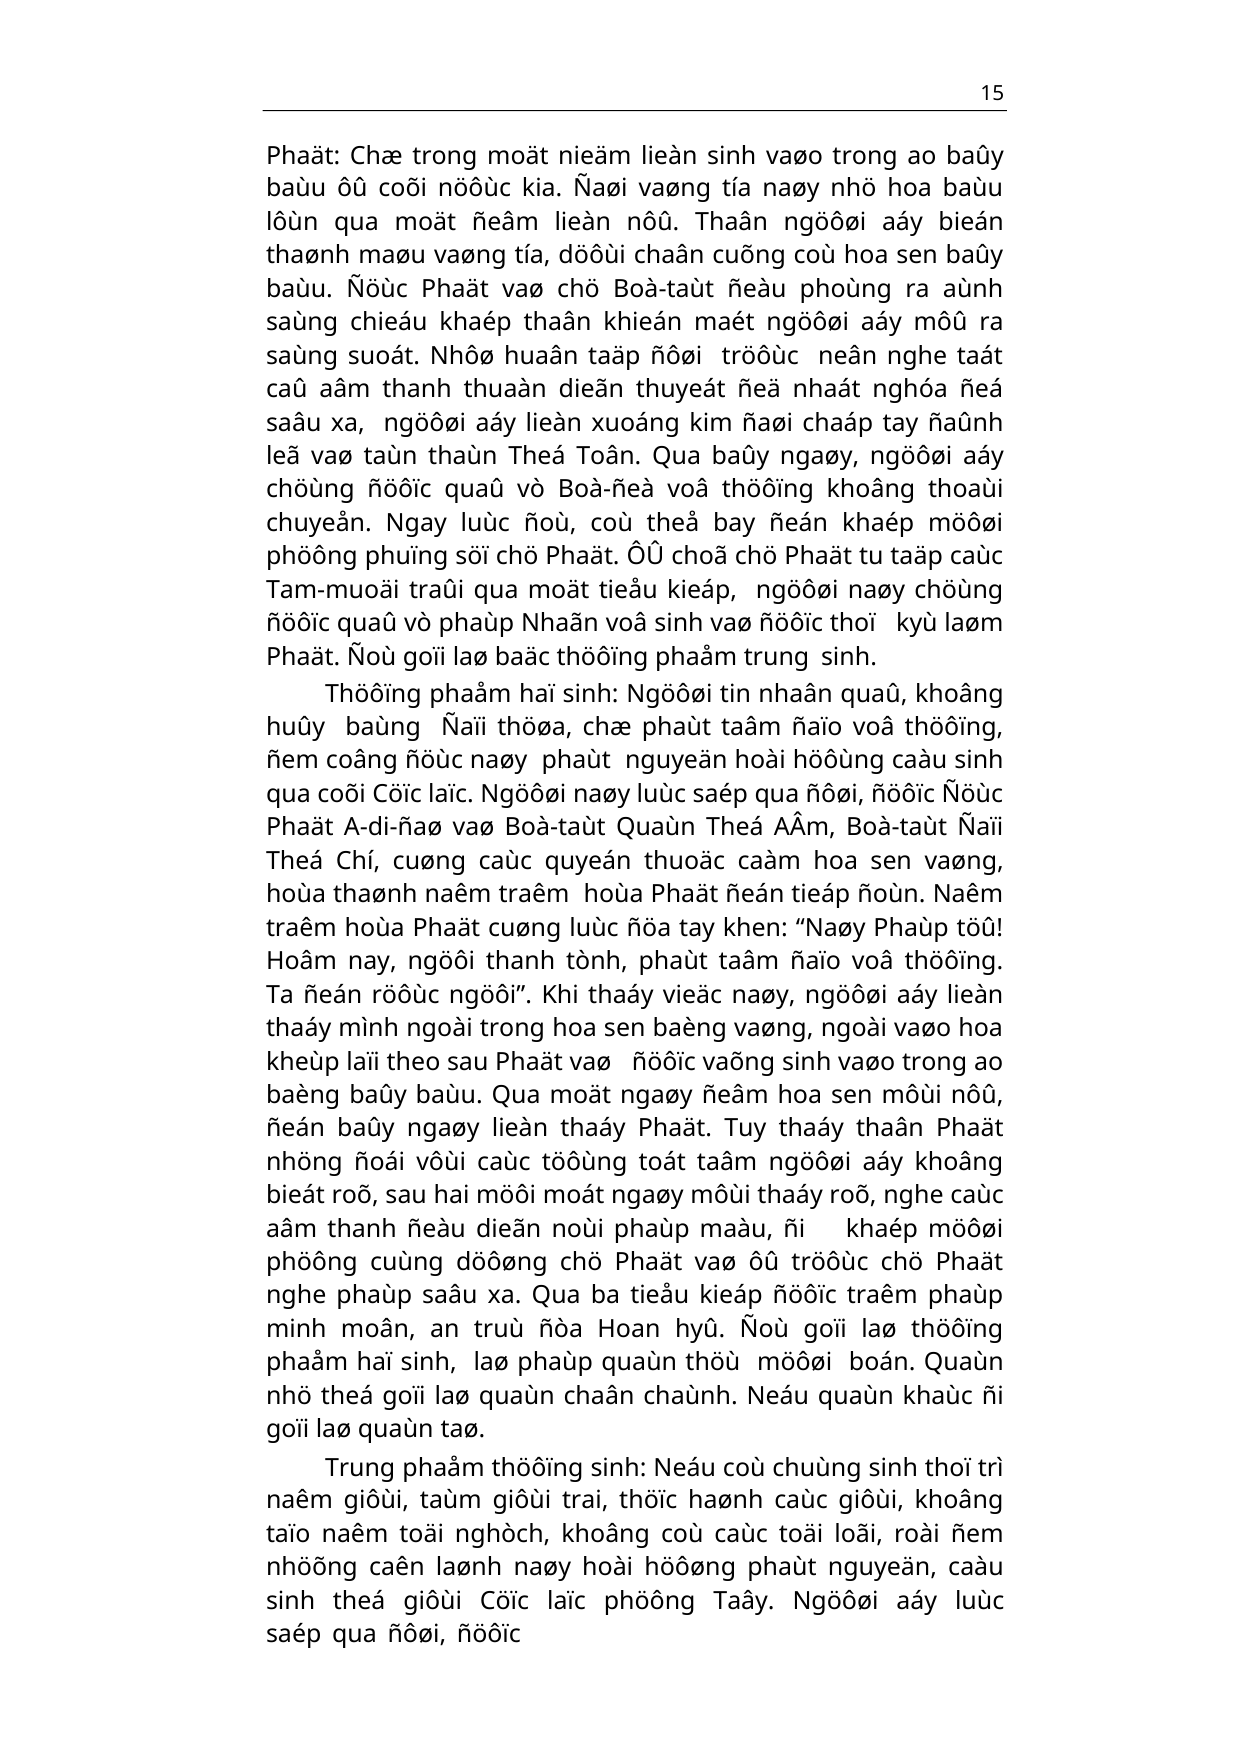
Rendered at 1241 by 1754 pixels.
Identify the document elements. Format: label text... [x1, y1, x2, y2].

text Phaät: Chæ trong moät nieäm lieàn sinh vaøo trong ao baûy baùu ôû coõi nöôùc kia. Ñaøi vaøng tía naøy nhö hoa baùu lôùn qua moät ñeâm lieàn nôû. Thaân ngöôøi aáy bieán thaønh maøu vaøng tía, döôùi chaân cuõng coù hoa sen baûy baùu. Ñöùc Phaät vaø chö Boà-taùt ñeàu phoùng ra aùnh saùng chieáu khaép thaân khieán maét ngöôøi aáy môû ra saùng suoát. Nhôø huaân taäp ñôøi tröôùc neân nghe taát caû aâm thanh thuaàn dieãn thuyeát ñeä nhaát nghóa ñeá saâu xa, ngöôøi aáy lieàn xuoáng kim ñaøi chaáp tay ñaûnh leã vaø taùn thaùn Theá Toân. Qua baûy ngaøy, ngöôøi aáy chöùng ñöôïc quaû vò Boà-ñeà voâ thöôïng khoâng thoaùi chuyeån. Ngay luùc ñoù, coù theå bay ñeán khaép möôøi phöông phuïng söï chö Phaät. ÔÛ choã chö Phaät tu taäp caùc Tam-muoäi traûi qua moät tieåu kieáp, ngöôøi naøy chöùng ñöôïc quaû vò phaùp Nhaãn voâ sinh vaø ñöôïc thoï kyù laøm Phaät. Ñoù goïi laø baäc thöôïng phaåm trung sinh. [266, 137, 1004, 672]
text Thöôïng phaåm haï sinh: Ngöôøi tin nhaân quaû, khoâng huûy baùng Ñaïi thöøa, chæ phaùt taâm ñaïo voâ thöôïng, ñem coâng ñöùc naøy phaùt nguyeän hoài höôùng caàu sinh qua coõi Cöïc laïc. Ngöôøi naøy luùc saép qua ñôøi, ñöôïc Ñöùc Phaät A-di-ñaø vaø Boà-taùt Quaùn Theá AÂm, Boà-taùt Ñaïi Theá Chí, cuøng caùc quyeán thuoäc caàm hoa sen vaøng, hoùa thaønh naêm traêm hoùa Phaät ñeán tieáp ñoùn. Naêm traêm hoùa Phaät cuøng luùc ñöa tay khen: “Naøy Phaùp töû! Hoâm nay, ngöôi thanh tònh, phaùt taâm ñaïo voâ thöôïng. Ta ñeán röôùc ngöôi”. Khi thaáy vieäc naøy, ngöôøi aáy lieàn thaáy mình ngoài trong hoa sen baèng vaøng, ngoài vaøo hoa kheùp laïi theo sau Phaät vaø ñöôïc vaõng sinh vaøo trong ao baèng baûy baùu. Qua moät ngaøy ñeâm hoa sen môùi nôû, ñeán baûy ngaøy lieàn thaáy Phaät. Tuy thaáy thaân Phaät nhöng ñoái vôùi caùc töôùng toát taâm ngöôøi aáy khoâng bieát roõ, sau hai möôi moát ngaøy môùi thaáy roõ, nghe caùc aâm thanh ñeàu dieãn noùi phaùp maàu, ñi khaép möôøi phöông cuùng döôøng chö Phaät vaø ôû tröôùc chö Phaät nghe phaùp saâu xa. Qua ba tieåu kieáp ñöôïc traêm phaùp minh moân, an truù ñòa Hoan hyû. Ñoù goïi laø thöôïng phaåm haï sinh, laø phaùp quaùn thöù möôøi boán. Quaùn nhö theá goïi laø quaùn chaân chaùnh. Neáu quaùn khaùc ñi goïi laø quaùn taø. [266, 676, 1004, 1445]
text Trung phaåm thöôïng sinh: Neáu coù chuùng sinh thoï trì naêm giôùi, taùm giôùi trai, thöïc haønh caùc giôùi, khoâng taïo naêm toäi nghòch, khoâng coù caùc toäi loãi, roài ñem nhöõng caên laønh naøy hoài höôøng phaùt nguyeän, caàu sinh theá giôùi Cöïc laïc phöông Taây. Ngöôøi aáy luùc saép qua ñôøi, ñöôïc [266, 1449, 1004, 1650]
text 15 [175, 78, 1004, 107]
